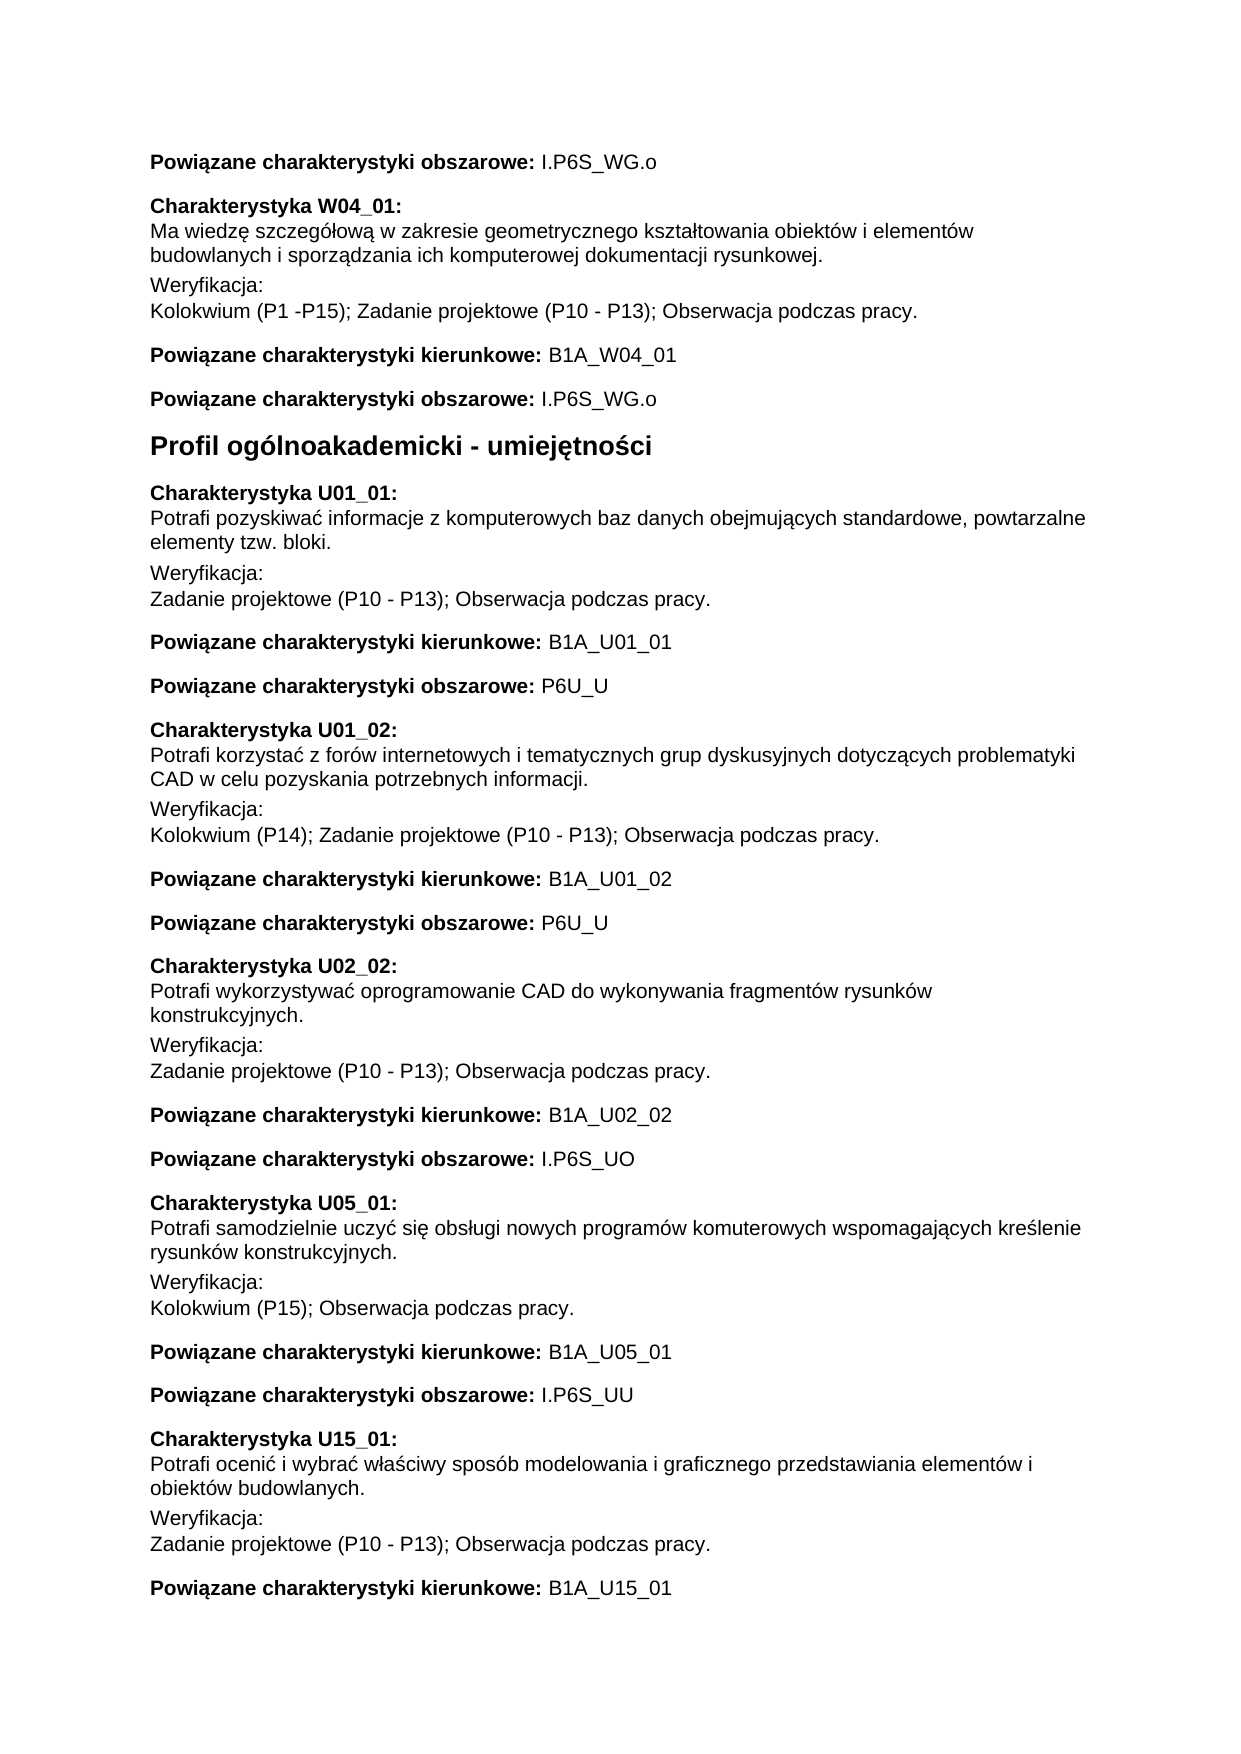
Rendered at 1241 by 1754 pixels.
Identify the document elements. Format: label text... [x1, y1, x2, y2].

text Potrafi wykorzystywać oprogramowanie CAD do wykonywania fragmentów rysunków konstrukcyjnych. [150, 979, 1090, 1027]
text Charakterystyka U02_02: [150, 954, 1090, 978]
text Kolokwium (P1 -P15); Zadanie projektowe (P10 - P13); Obserwacja podczas pracy. [150, 299, 1090, 323]
text Powiązane charakterystyki obszarowe: P6U_U [150, 910, 1090, 934]
text Weryfikacja: [150, 560, 1090, 584]
text Powiązane charakterystyki kierunkowe: B1A_U01_02 [150, 867, 1090, 891]
text Powiązane charakterystyki obszarowe: I.P6S_UO [150, 1147, 1090, 1171]
text Zadanie projektowe (P10 - P13); Obserwacja podczas pracy. [150, 586, 1090, 610]
text Powiązane charakterystyki obszarowe: I.P6S_WG.o [150, 386, 1090, 410]
text Weryfikacja: [150, 273, 1090, 297]
text Weryfikacja: [150, 797, 1090, 821]
text Powiązane charakterystyki kierunkowe: B1A_U05_01 [150, 1339, 1090, 1363]
subtitle Profil ogólnoakademicki - umiejętności [150, 430, 1090, 461]
text Charakterystyka W04_01: [150, 194, 1090, 218]
text Ma wiedzę szczegółową w zakresie geometrycznego kształtowania obiektów i elementów budowlanych i sporządzania ich komputerowej dokumentacji rysunkowej. [150, 219, 1090, 267]
text Powiązane charakterystyki kierunkowe: B1A_U15_01 [150, 1576, 1090, 1600]
text Potrafi pozyskiwać informacje z komputerowych baz danych obejmujących standardowe, powtarzalne elementy tzw. bloki. [150, 506, 1090, 554]
text Weryfikacja: [150, 1033, 1090, 1057]
text Charakterystyka U01_01: [150, 481, 1090, 505]
text Powiązane charakterystyki obszarowe: I.P6S_UU [150, 1383, 1090, 1407]
text Potrafi korzystać z forów internetowych i tematycznych grup dyskusyjnych dotyczących problematyki CAD w celu pozyskania potrzebnych informacji. [150, 743, 1090, 791]
text Zadanie projektowe (P10 - P13); Obserwacja podczas pracy. [150, 1059, 1090, 1083]
text Charakterystyka U01_02: [150, 718, 1090, 742]
text Potrafi ocenić i wybrać właściwy sposób modelowania i graficznego przedstawiania elementów i obiektów budowlanych. [150, 1452, 1090, 1500]
text Weryfikacja: [150, 1270, 1090, 1294]
text Potrafi samodzielnie uczyć się obsługi nowych programów komuterowych wspomagających kreślenie rysunków konstrukcyjnych. [150, 1216, 1090, 1263]
text Powiązane charakterystyki obszarowe: P6U_U [150, 674, 1090, 698]
text Powiązane charakterystyki obszarowe: I.P6S_WG.o [150, 150, 1090, 174]
text Kolokwium (P14); Zadanie projektowe (P10 - P13); Obserwacja podczas pracy. [150, 823, 1090, 847]
text Kolokwium (P15); Obserwacja podczas pracy. [150, 1296, 1090, 1320]
text Zadanie projektowe (P10 - P13); Obserwacja podczas pracy. [150, 1532, 1090, 1556]
text Powiązane charakterystyki kierunkowe: B1A_U02_02 [150, 1103, 1090, 1127]
text Powiązane charakterystyki kierunkowe: B1A_W04_01 [150, 343, 1090, 367]
text Charakterystyka U05_01: [150, 1191, 1090, 1214]
text Charakterystyka U15_01: [150, 1427, 1090, 1451]
text Powiązane charakterystyki kierunkowe: B1A_U01_01 [150, 630, 1090, 654]
text Weryfikacja: [150, 1506, 1090, 1530]
